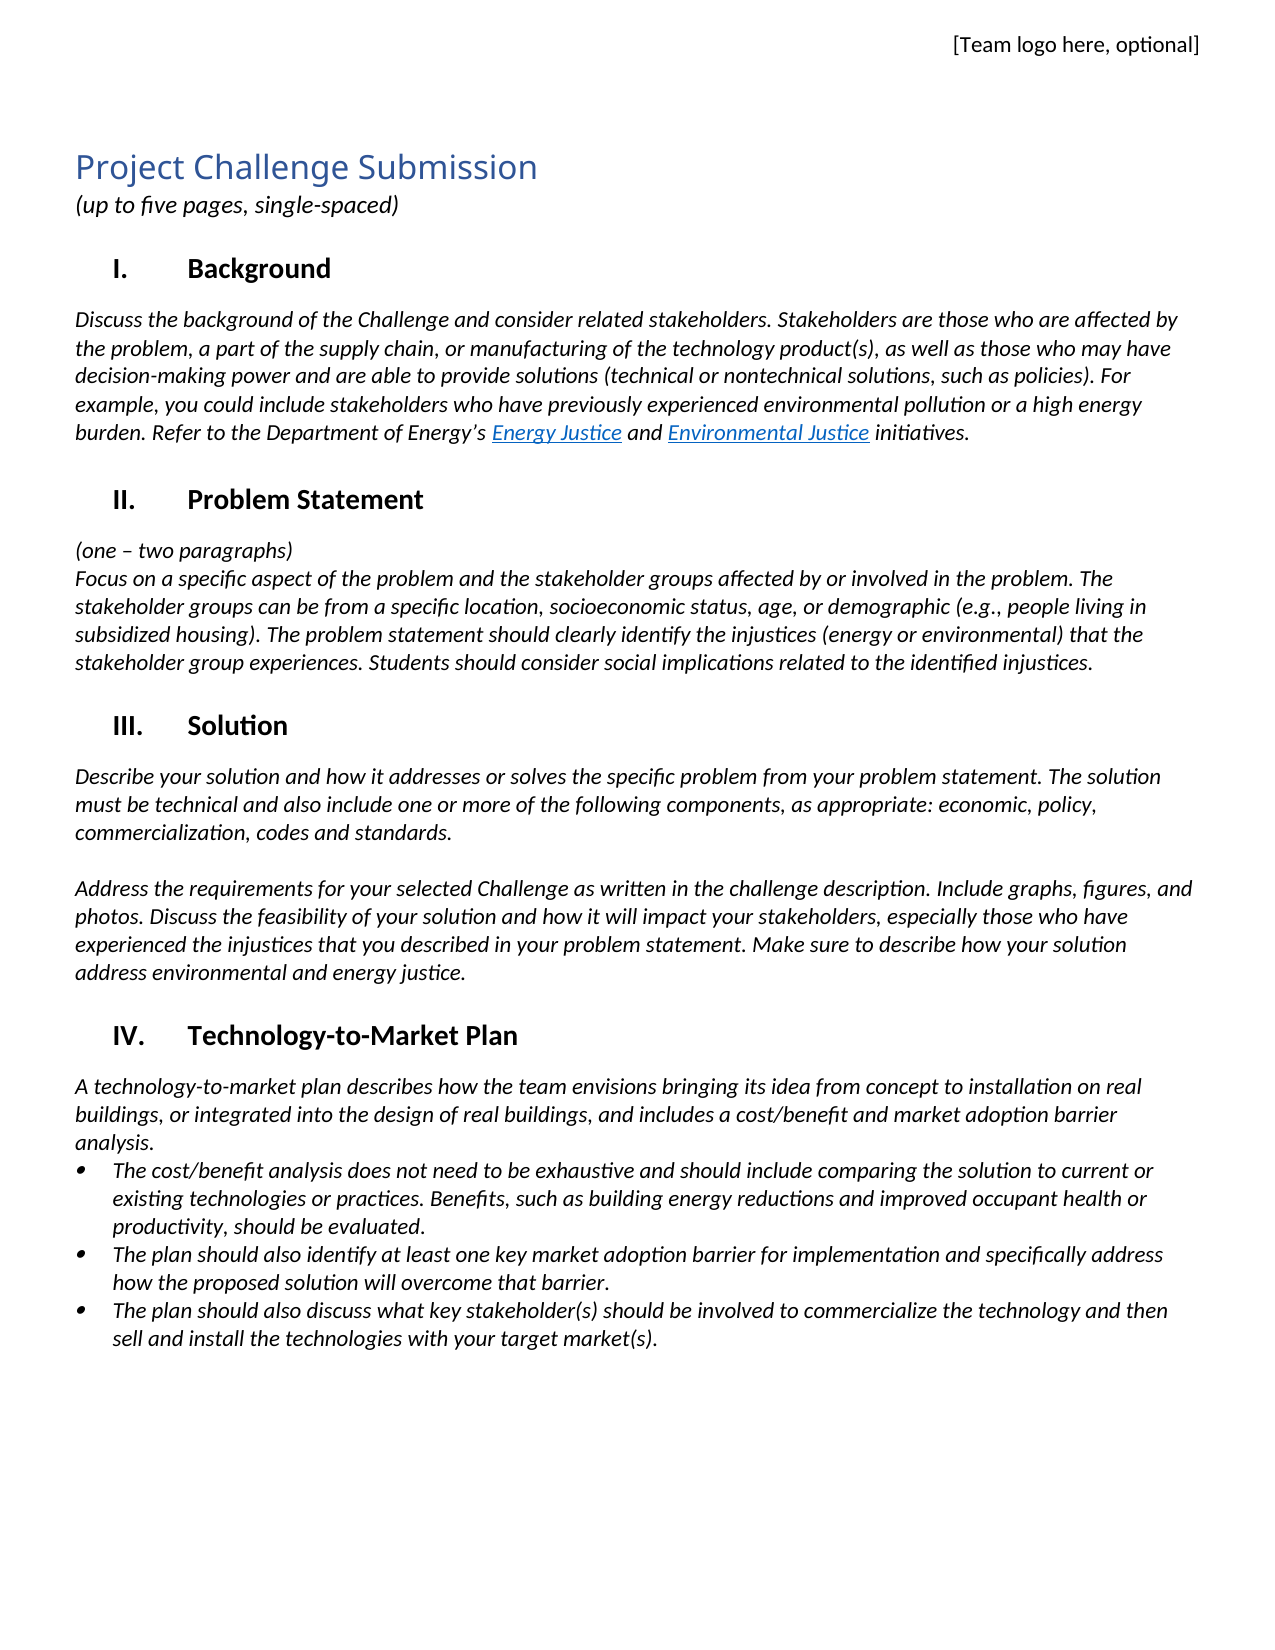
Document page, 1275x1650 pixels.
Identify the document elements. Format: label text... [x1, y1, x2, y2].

list Problem Statement [112, 481, 1200, 517]
text Discuss the background of the Challenge and consider related stakeholders. Stakeholders are those who are affected by the problem, a part of the supply chain, or manufacturing of the technology product(s), as well as those who may have decision-making power and are able to provide solutions (technical or nontechnical solutions, such as policies). For example, you could include stakeholders who have previously experienced environmental pollution or a high energy burden. Refer to the Department of Energy’s Energy Justice and Environmental Justice initiatives. [75, 306, 1200, 446]
text (up to five pages, single-spaced) [75, 189, 1200, 220]
text (one – two paragraphs) [75, 536, 1200, 564]
list The plan should also identify at least one key market adoption barrier for implementation and specifically address how the proposed solution will overcome that barrier. [75, 1240, 1200, 1296]
text Describe your solution and how it addresses or solves the specific problem from your problem statement. The solution must be technical and also include one or more of the following components, as appropriate: economic, policy, commercialization, codes and standards. [75, 762, 1200, 846]
subtitle Project Challenge Submission [75, 144, 1200, 189]
list The plan should also discuss what key stakeholder(s) should be involved to commercialize the technology and then sell and install the technologies with your target market(s). [75, 1296, 1200, 1352]
list Technology-to-Market Plan [112, 1017, 1200, 1052]
text A technology-to-market plan describes how the team envisions bringing its idea from concept to installation on real buildings, or integrated into the design of real buildings, and includes a cost/benefit and market adoption barrier analysis. [75, 1072, 1200, 1156]
text Address the requirements for your selected Challenge as written in the challenge description. Include graphs, figures, and photos. Discuss the feasibility of your solution and how it will impact your stakeholders, especially those who have experienced the injustices that you described in your problem statement. Make sure to describe how your solution address environmental and energy justice. [75, 874, 1200, 986]
text Focus on a specific aspect of the problem and the stakeholder groups affected by or involved in the problem. The stakeholder groups can be from a specific location, socioeconomic status, age, or demographic (e.g., people living in subsidized housing). The problem statement should clearly identify the injustices (energy or environmental) that the stakeholder group experiences. Students should consider social implications related to the identified injustices. [75, 564, 1200, 677]
list Solution [112, 707, 1200, 743]
list The cost/benefit analysis does not need to be exhaustive and should include comparing the solution to current or existing technologies or practices. Benefits, such as building energy reductions and improved occupant health or productivity, should be evaluated. [75, 1156, 1200, 1240]
list Background [112, 251, 1200, 286]
